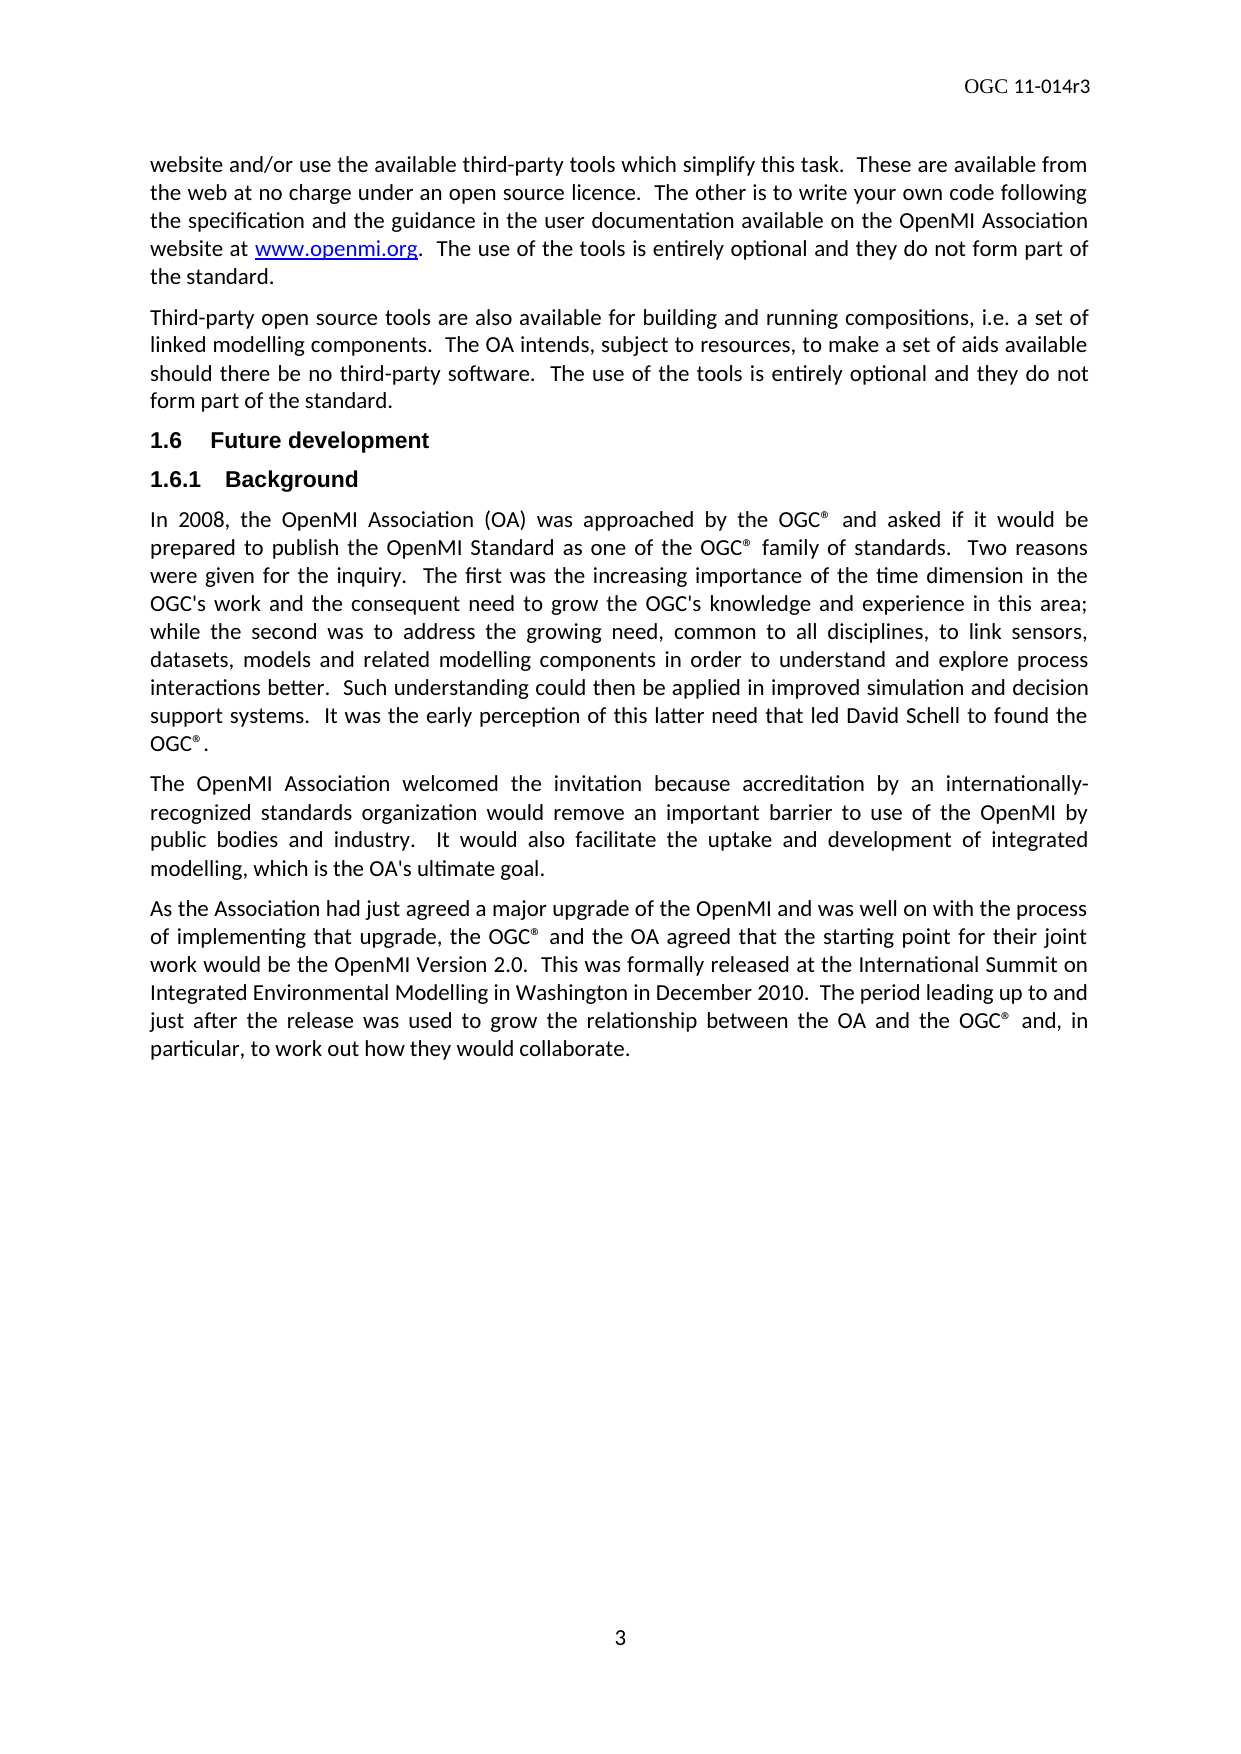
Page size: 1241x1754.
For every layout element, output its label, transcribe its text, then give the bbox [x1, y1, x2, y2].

text In 2008, the OpenMI Association (OA) was approached by the OGC® and asked if it would be prepared to publish the OpenMI Standard as one of the OGC® family of standards. Two reasons were given for the inquiry. The first was the increasing importance of the time dimension in the OGC's work and the consequent need to grow the OGC's knowledge and experience in this area; while the second was to address the growing need, common to all disciplines, to link sensors, datasets, models and related modelling components in order to understand and explore process interactions better. Such understanding could then be applied in improved simulation and decision support systems. It was the early perception of this latter need that led David Schell to found the OGC®. [150, 505, 1090, 757]
subtitle Background [150, 466, 1090, 492]
text The OpenMI Association welcomed the invitation because accreditation by an internationally-recognized standards organization would remove an important barrier to use of the OpenMI by public bodies and industry. It would also facilitate the uptake and development of integrated modelling, which is the OA's ultimate goal. [150, 769, 1090, 882]
text As the Association had just agreed a major upgrade of the OpenMI and was well on with the process of implementing that upgrade, the OGC® and the OA agreed that the starting point for their joint work would be the OpenMI Version 2.0. This was formally released at the International Summit on Integrated Environmental Modelling in Washington in December 2010. The period leading up to and just after the release was used to grow the relationship between the OA and the OGC® and, in particular, to work out how they would collaborate. [150, 894, 1090, 1062]
text Third-party open source tools are also available for building and running compositions, i.e. a set of linked modelling components. The OA intends, subject to resources, to make a set of aids available should there be no third-party software. The use of the tools is entirely optional and they do not form part of the standard. [150, 303, 1090, 415]
subtitle Future development [150, 427, 1090, 453]
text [150, 150, 1090, 290]
